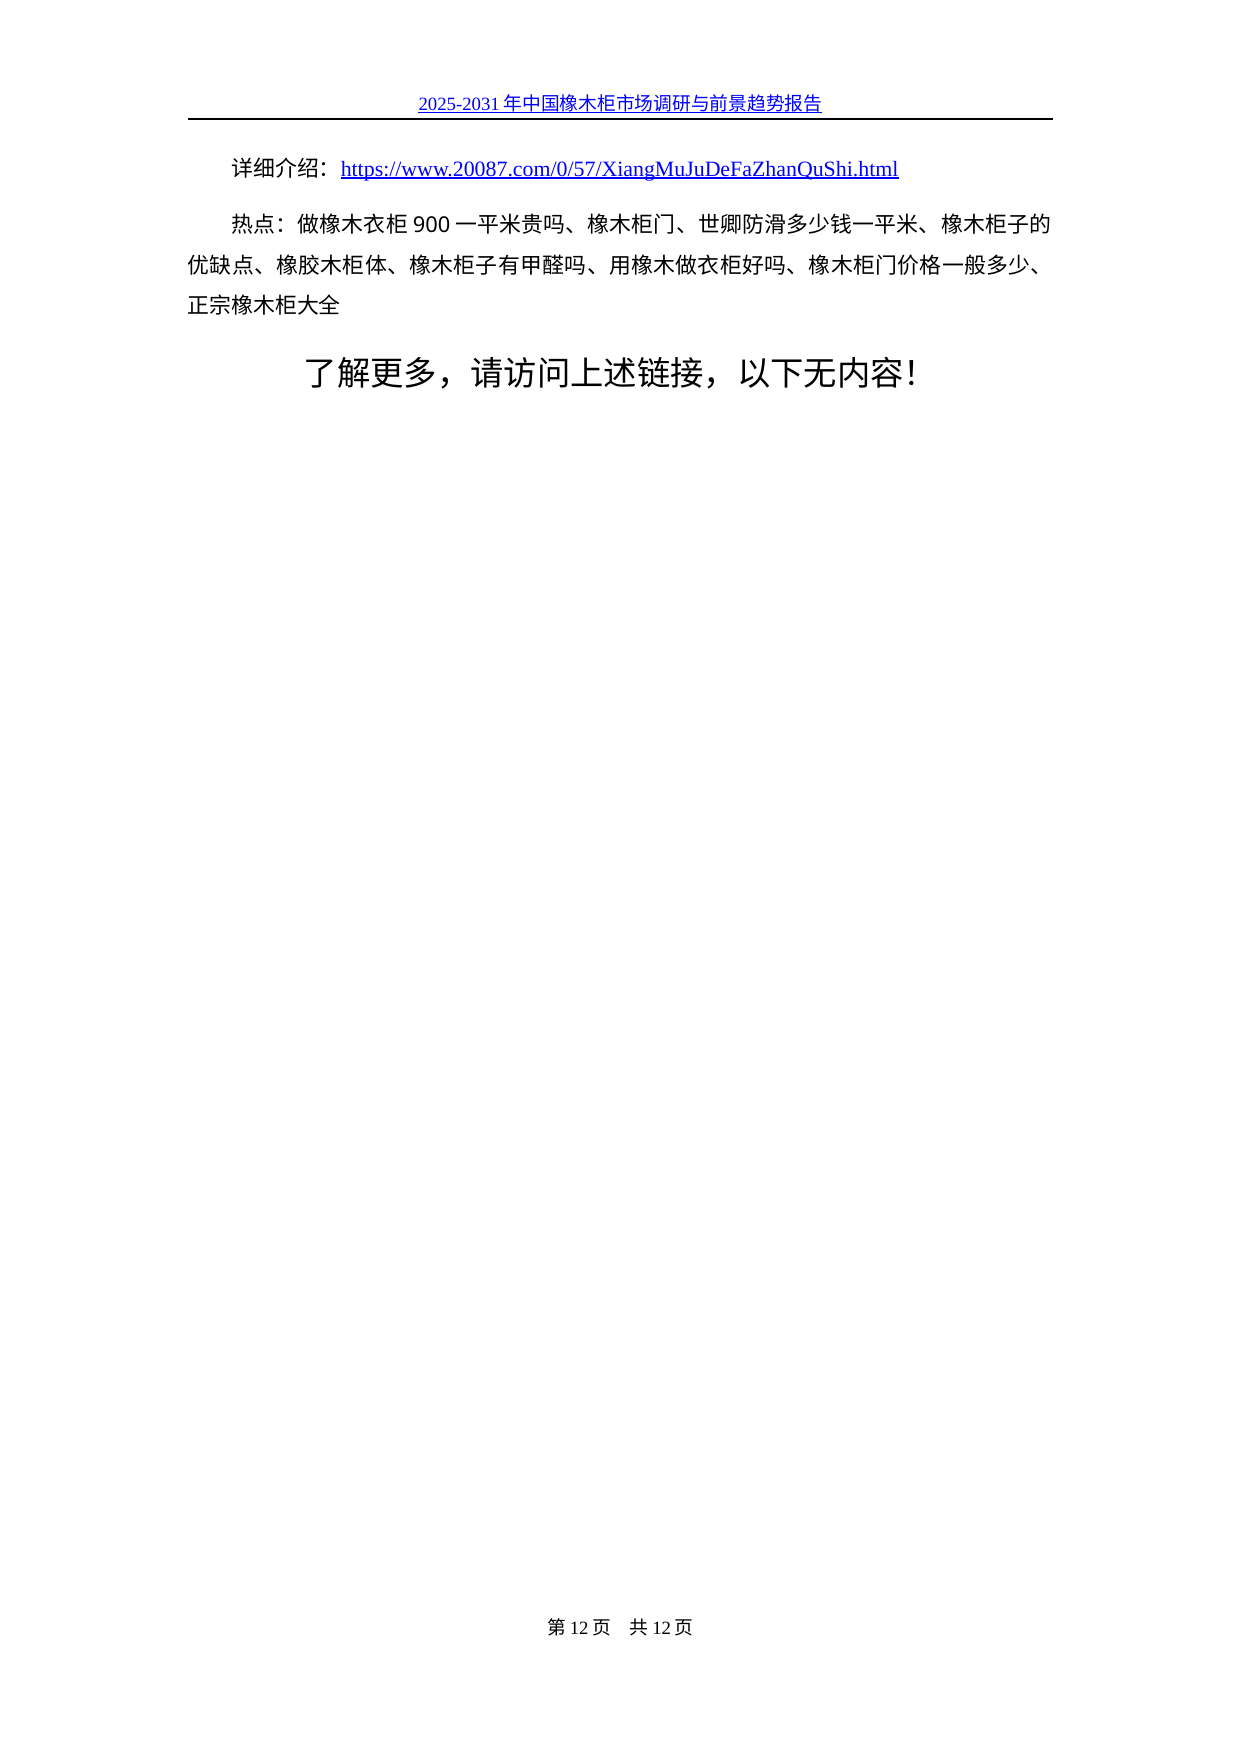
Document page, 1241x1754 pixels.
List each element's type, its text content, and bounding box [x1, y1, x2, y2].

title 了解更多，请访问上述链接，以下无内容！ [187, 338, 1053, 403]
text 详细介绍：https://www.20087.com/0/57/XiangMuJuDeFaZhanQuShi.html [187, 150, 1053, 183]
text 热点：做橡木衣柜900一平米贵吗、橡木柜门、世卿防滑多少钱一平米、橡木柜子的优缺点、橡胶木柜体、橡木柜子有甲醛吗、用橡木做衣柜好吗、橡木柜门价格一般多少、正宗橡木柜大全 [187, 207, 1053, 321]
